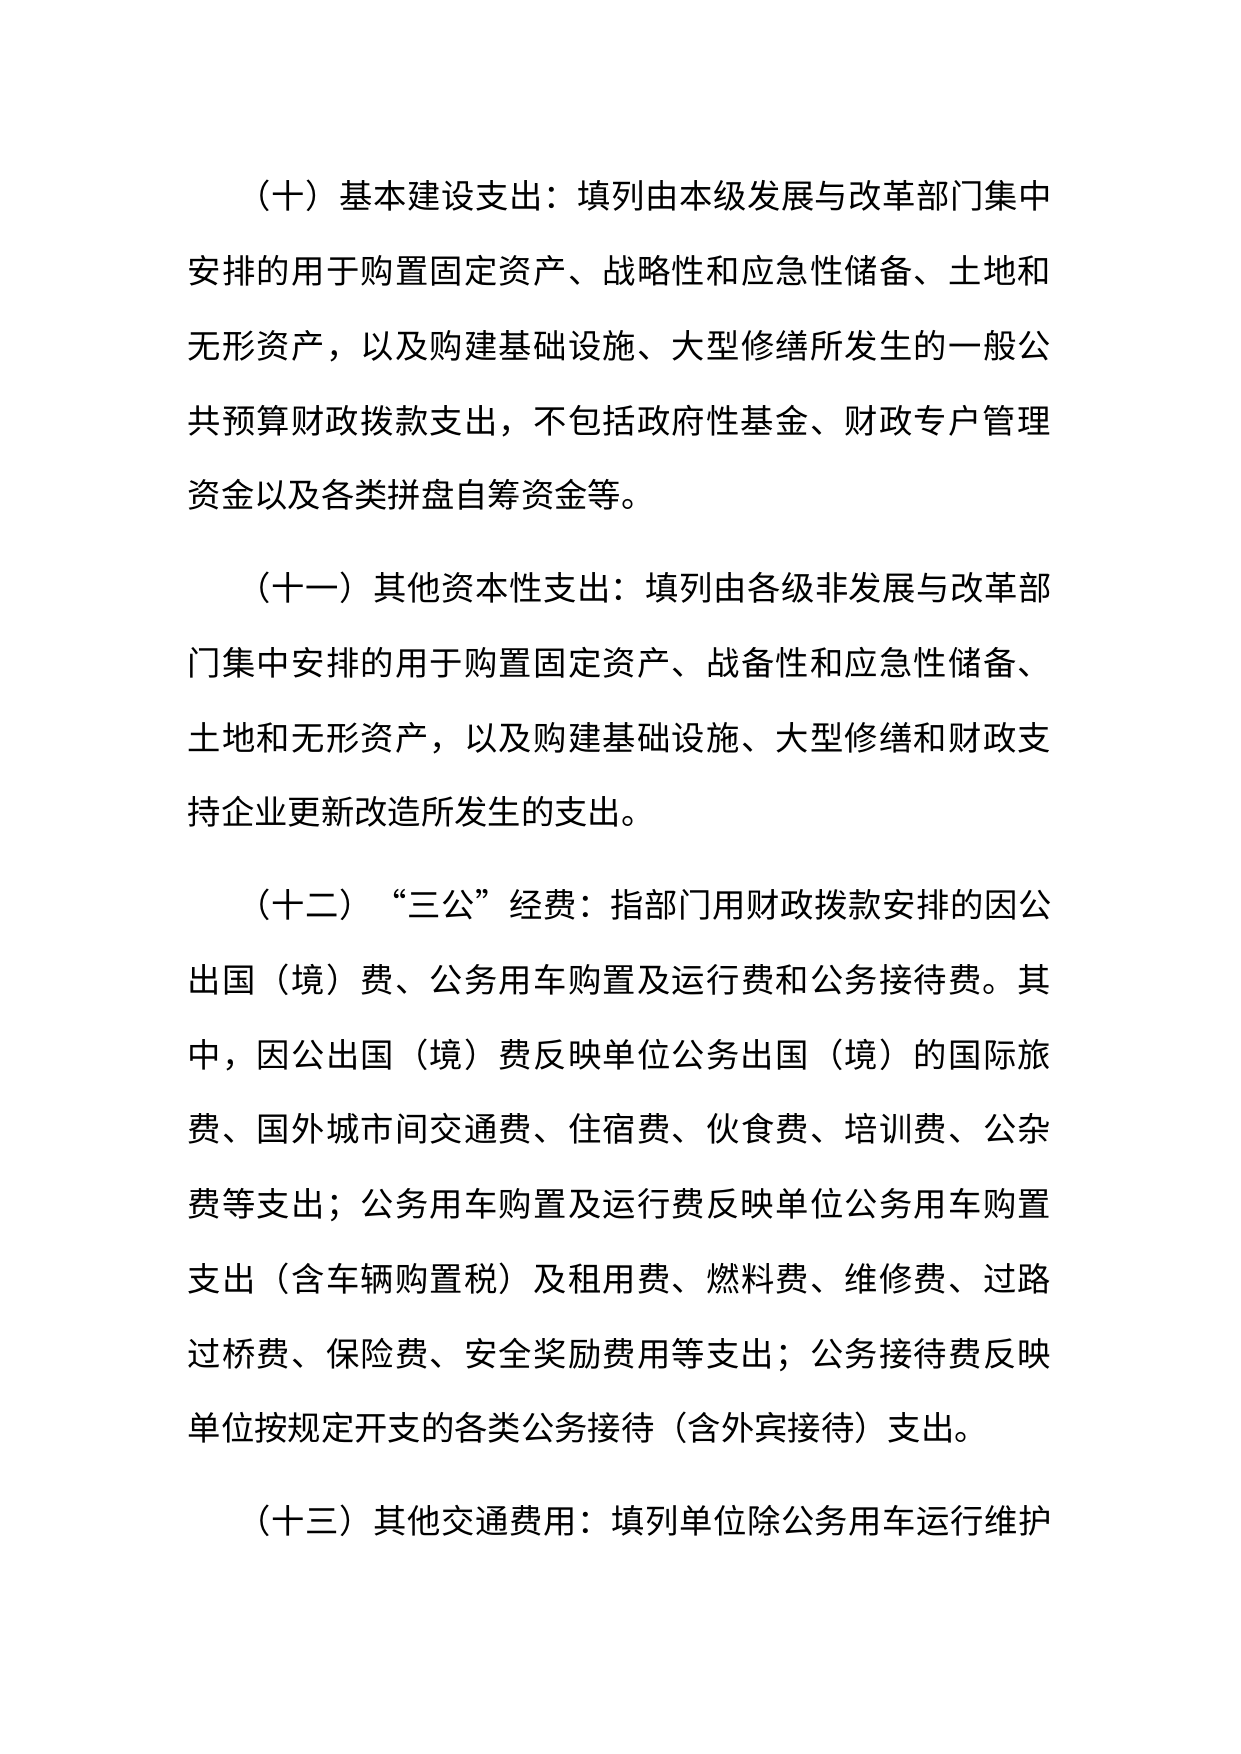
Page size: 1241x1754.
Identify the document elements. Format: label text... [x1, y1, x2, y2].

text （十二）“三公”经费：指部门用财政拨款安排的因公出国（境）费、公务用车购置及运行费和公务接待费。其中，因公出国（境）费反映单位公务出国（境）的国际旅费、国外城市间交通费、住宿费、伙食费、培训费、公杂费等支出；公务用车购置及运行费反映单位公务用车购置支出（含车辆购置税）及租用费、燃料费、维修费、过路过桥费、保险费、安全奖励费用等支出；公务接待费反映单位按规定开支的各类公务接待（含外宾接待）支出。 [187, 871, 1053, 1459]
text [187, 1487, 1053, 1552]
text （十一）其他资本性支出：填列由各级非发展与改革部门集中安排的用于购置固定资产、战备性和应急性储备、土地和无形资产，以及购建基础设施、大型修缮和财政支持企业更新改造所发生的支出。 [187, 554, 1053, 843]
text （十）基本建设支出：填列由本级发展与改革部门集中安排的用于购置固定资产、战略性和应急性储备、土地和无形资产，以及购建基础设施、大型修缮所发生的一般公共预算财政拨款支出，不包括政府性基金、财政专户管理资金以及各类拼盘自筹资金等。 [187, 162, 1053, 526]
